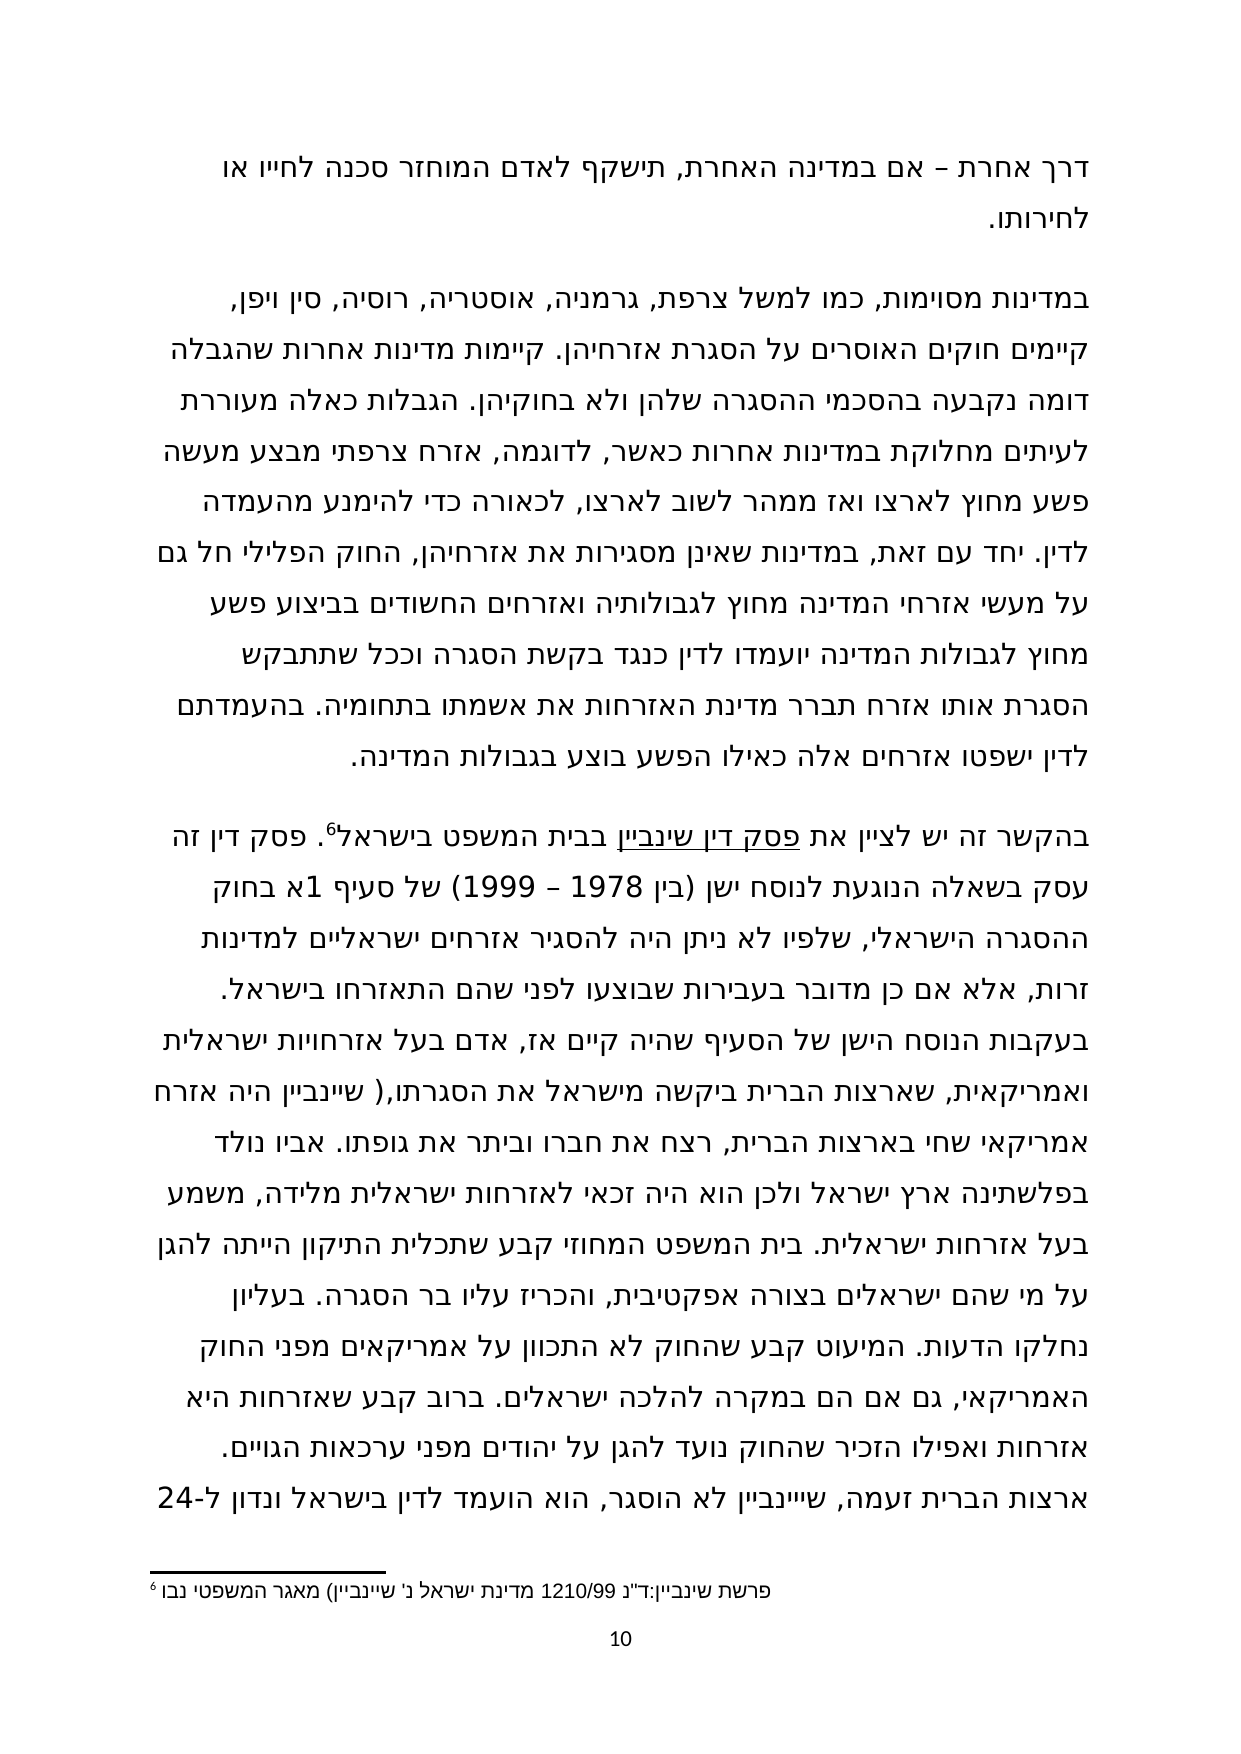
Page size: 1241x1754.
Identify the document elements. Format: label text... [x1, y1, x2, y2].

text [150, 819, 1090, 1516]
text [150, 150, 1090, 235]
text במדינות מסוימות, כמו למשל צרפת, גרמניה, אוסטריה, רוסיה, סין ויפן, קיימים חוקים האוסרים על הסגרת אזרחיהן. קיימות מדינות אחרות שהגבלה דומה נקבעה בהסכמי ההסגרה שלהן ולא בחוקיהן. הגבלות כאלה מעוררת לעיתים מחלוקת במדינות אחרות כאשר, לדוגמה, אזרח צרפתי מבצע מעשה פשע מחוץ לארצו ואז ממהר לשוב לארצו, לכאורה כדי להימנע מהעמדה לדין. יחד עם זאת, במדינות שאינן מסגירות את אזרחיהן, החוק הפלילי חל גם על מעשי אזרחי המדינה מחוץ לגבולותיה ואזרחים החשודים בביצוע פשע מחוץ לגבולות המדינה יועמדו לדין כנגד בקשת הסגרה וככל שתתבקש הסגרת אותו אזרח תברר מדינת האזרחות את אשמתו בתחומיה. בהעמדתם לדין ישפטו אזרחים אלה כאילו הפשע בוצע בגבולות המדינה. [150, 281, 1090, 773]
